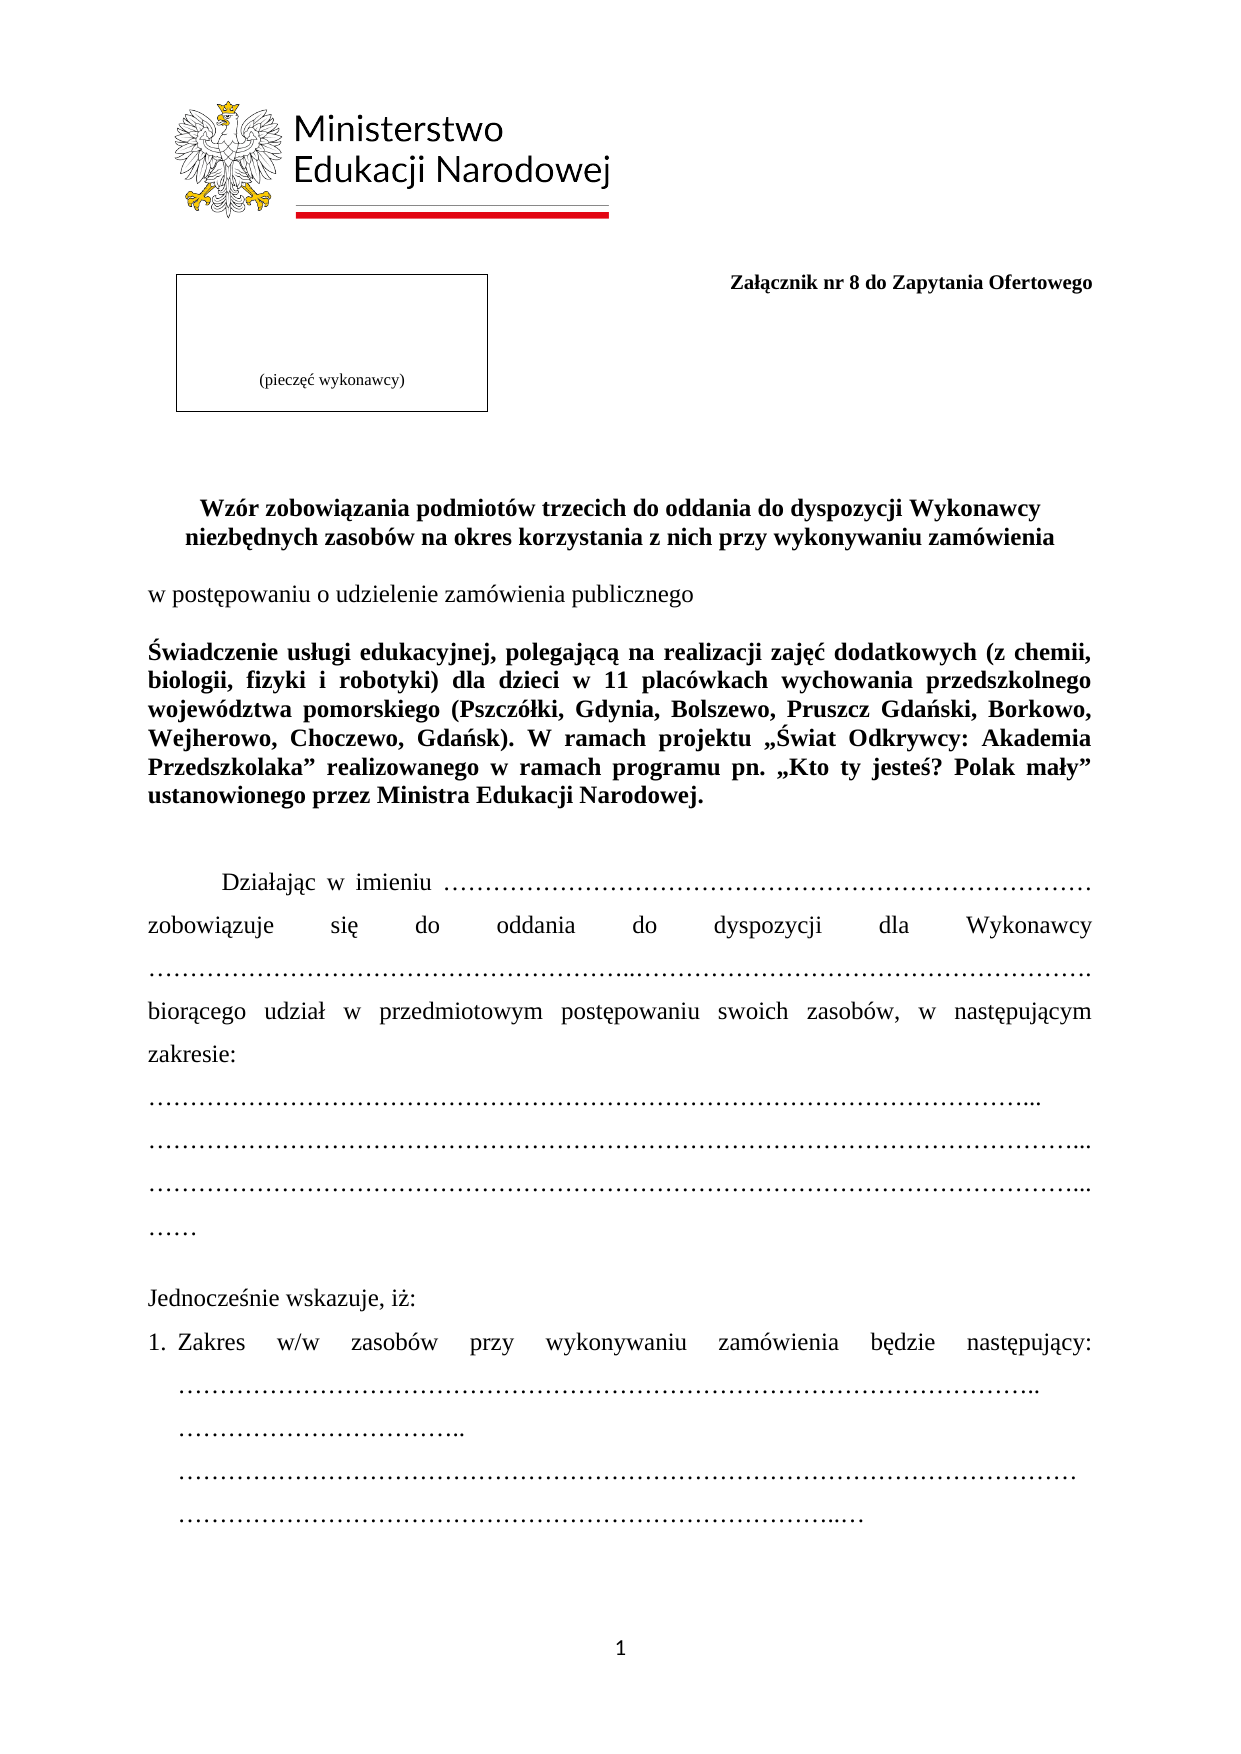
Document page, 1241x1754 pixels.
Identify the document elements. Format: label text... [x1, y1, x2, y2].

text Świadczenie usługi edukacyjnej, polegającą na realizacji zajęć dodatkowych (z chemii, biologii, fizyki i robotyki) dla dzieci w 11 placówkach wychowania przedszkolnego województwa pomorskiego (Pszczółki, Gdynia, Bolszewo, Pruszcz Gdański, Borkowo, Wejherowo, Choczewo, Gdańsk). W ramach projektu „Świat Odkrywcy: Akademia Przedszkolaka” realizowanego w ramach programu pn. „Kto ty jesteś? Polak mały” ustanowionego przez Ministra Edukacji Narodowej. [148, 637, 1093, 809]
text Wzór zobowiązania podmiotów trzecich do oddania do dyspozycji Wykonawcy niezbędnych zasobów na okres korzystania z nich przy wykonywaniu zamówienia [148, 493, 1093, 550]
text w postępowaniu o udzielenie zamówienia publicznego [148, 579, 1093, 608]
text Jednocześnie wskazuje, iż: [148, 1283, 1093, 1312]
list Zakres w/w zasobów przy wykonywaniu zamówienia będzie następujący: …………………………………………………………………………………………..……………………………..……………………………………………………………………………………………………………………………………………………………………..… [148, 1327, 1093, 1528]
text Działając w imieniu …………………………………………………………………… zobowiązuje się do oddania do dyspozycji dla Wykonawcy …………………………………………………..………………………………………………. biorącego udział w przedmiotowym postępowaniu swoich zasobów, w następującym zakresie: ……………………………………………………………………………………………...…………………………………………………………………………………………………...…………………………………………………………………………………………………...…… [148, 867, 1093, 1240]
picture [147, 73, 636, 246]
text Załącznik nr 8 do Zapytania Ofertowego [590, 270, 1093, 294]
